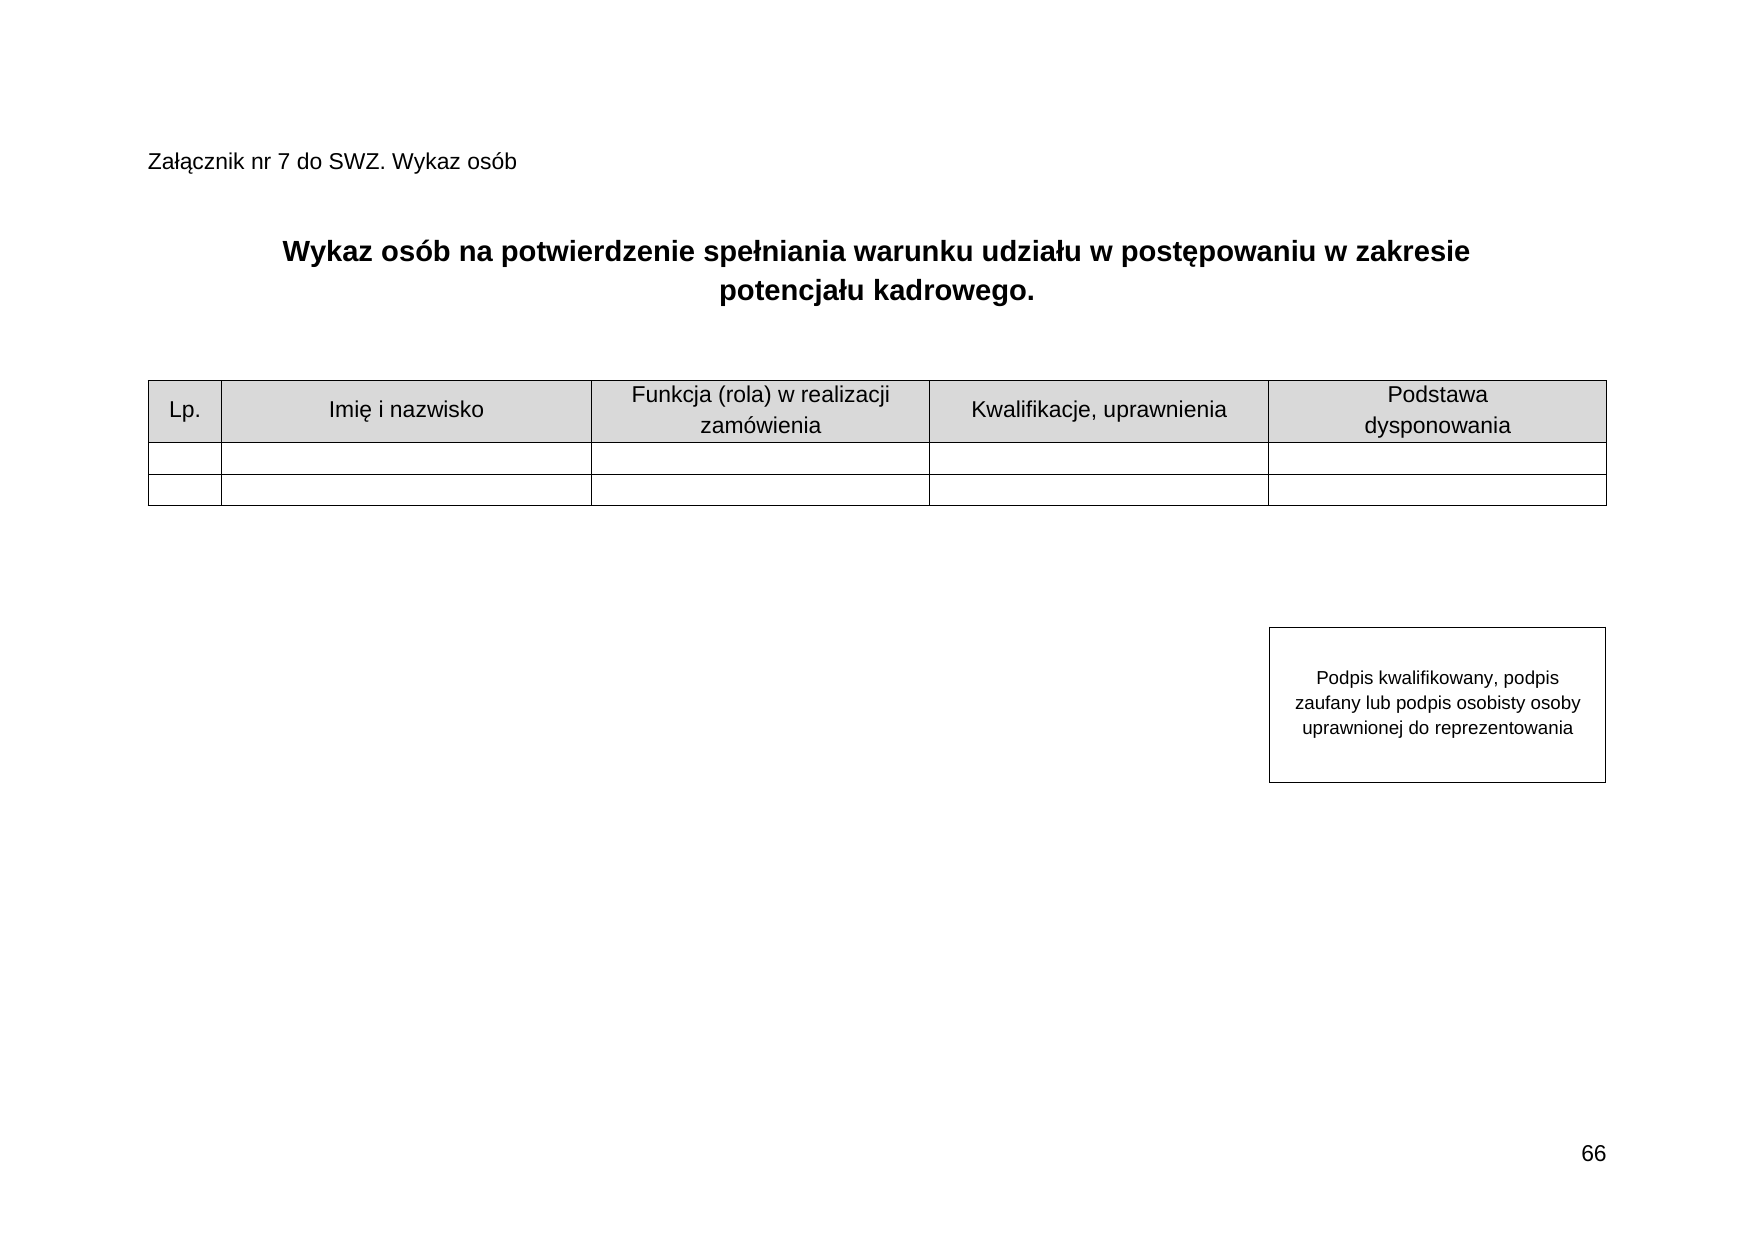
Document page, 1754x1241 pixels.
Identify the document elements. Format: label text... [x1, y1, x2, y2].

subtitle Załącznik nr 7 do SWZ. Wykaz osób [148, 148, 1606, 174]
table_header Podpis kwalifikowany, podpis zaufany lub podpis osobisty osoby uprawnionej do reprezentowania [1270, 628, 1605, 782]
text Wykaz osób na potwierdzenie spełniania warunku udziału w postępowaniu w zakresie potencjału kadrowego. [148, 234, 1606, 307]
table_cell [1269, 443, 1606, 473]
table_cell [222, 443, 591, 473]
table_cell [592, 475, 929, 505]
table_cell [592, 443, 929, 473]
table_cell [930, 443, 1268, 473]
table_cell [930, 475, 1268, 505]
table_header Lp. [149, 381, 221, 442]
table_cell [149, 443, 221, 473]
table_cell [149, 475, 221, 505]
table_header Imię i nazwisko [222, 381, 591, 442]
table_header Podstawa dysponowania [1269, 381, 1606, 442]
table_cell [222, 475, 591, 505]
table_header Funkcja (rola) w realizacji zamówienia [592, 381, 929, 442]
table_header Kwalifikacje, uprawnienia [930, 381, 1268, 442]
table_cell [1269, 475, 1606, 505]
